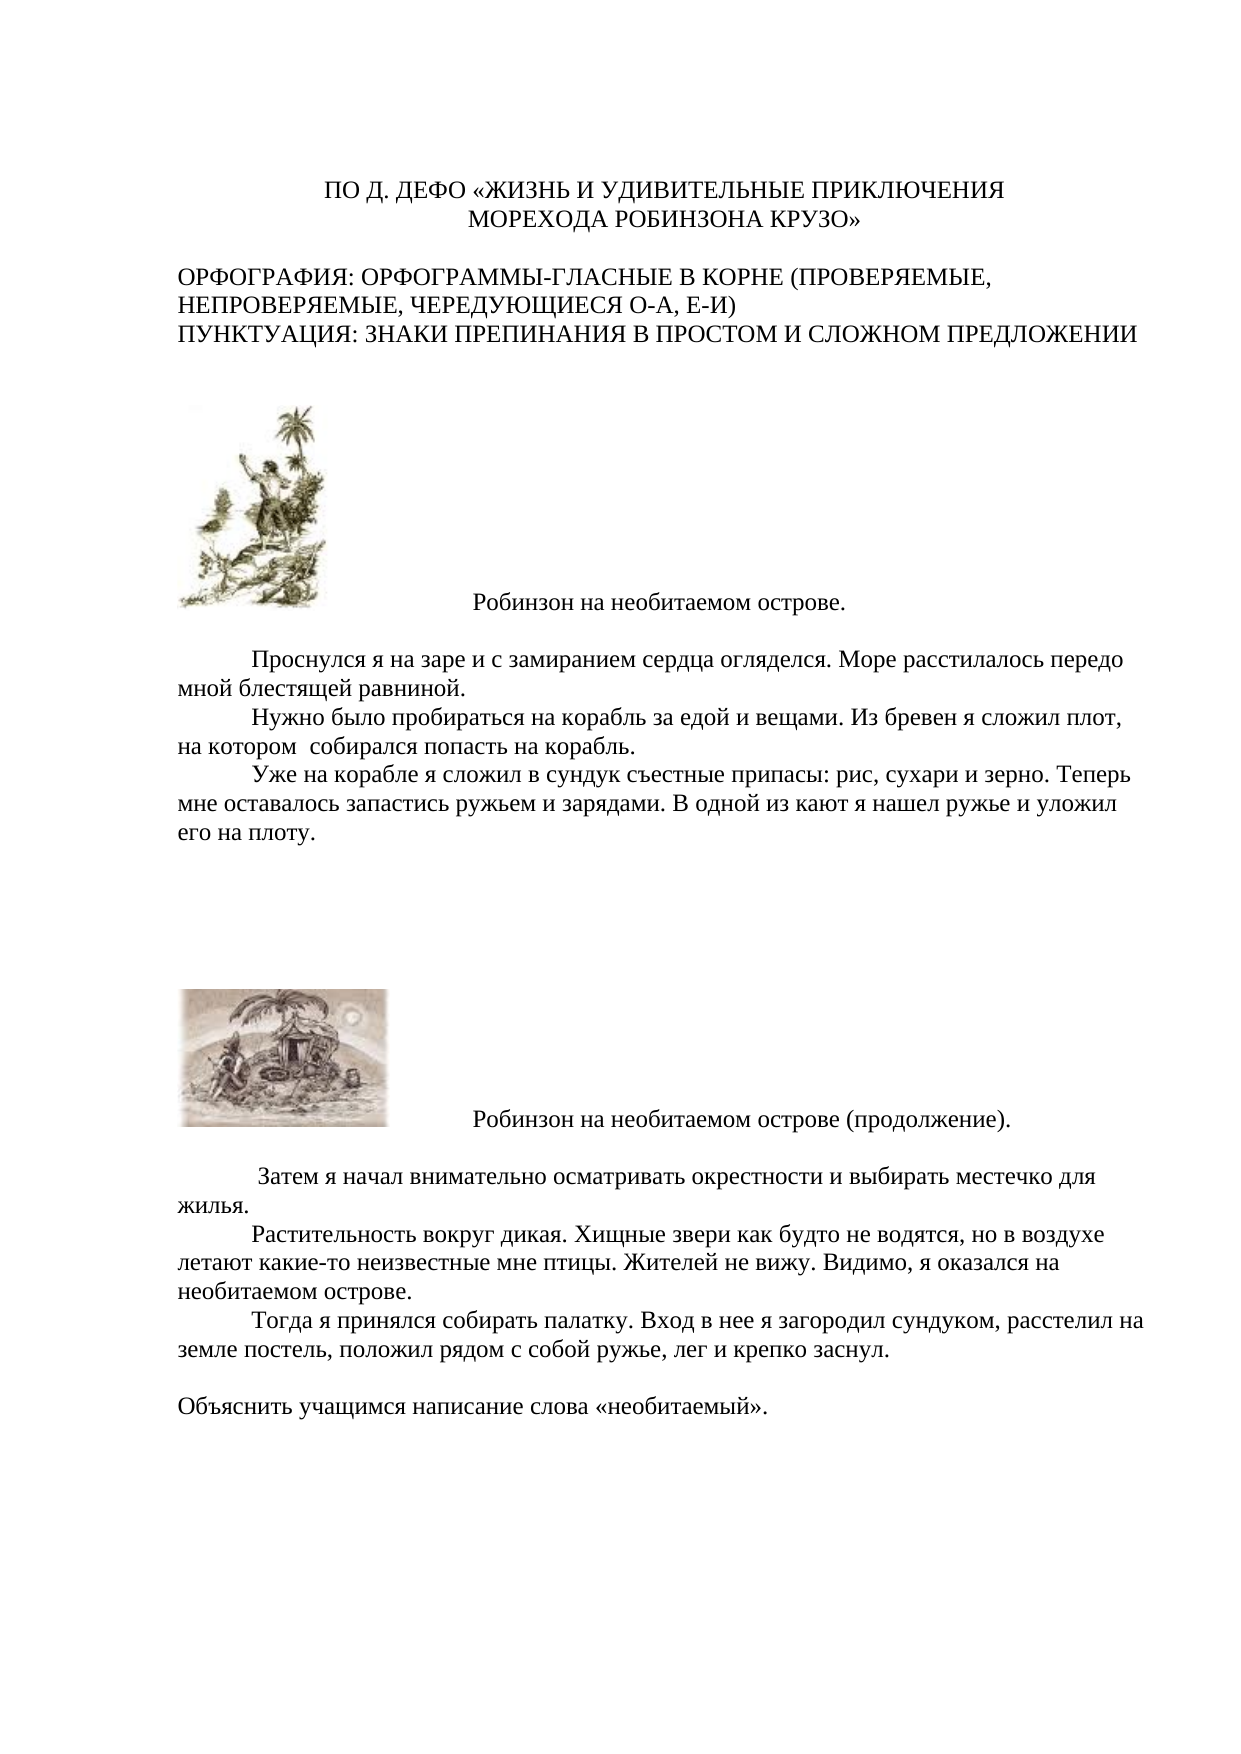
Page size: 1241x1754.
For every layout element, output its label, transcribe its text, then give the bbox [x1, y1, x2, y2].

text МОРЕХОДА РОБИНЗОНА КРУЗО» [177, 204, 1152, 233]
text Объяснить учащимся написание слова «необитаемый». [177, 1391, 1152, 1420]
text Робинзон на необитаемом острове (продолжение). [177, 989, 1152, 1132]
text Проснулся я на заре и с замиранием сердца огляделся. Море расстилалось передо мной блестящей равниной. [177, 644, 1152, 702]
text Робинзон на необитаемом острове. [177, 406, 1152, 616]
text Затем я начал внимательно осматривать окрестности и выбирать местечко для жилья. [177, 1161, 1152, 1219]
text ПО Д. ДЕФО «ЖИЗНЬ И УДИВИТЕЛЬНЫЕ ПРИКЛЮЧЕНИЯ [177, 176, 1152, 204]
picture [177, 989, 390, 1127]
text Растительность вокруг дикая. Хищные звери как будто не водятся, но в воздухе летают какие-то неизвестные мне птицы. Жителей не вижу. Видимо, я оказался на необитаемом острове. [177, 1219, 1152, 1305]
text Нужно было пробираться на корабль за едой и вещами. Из бревен я сложил плот, на котором собирался попасть на корабль. [177, 702, 1152, 759]
text Уже на корабле я сложил в сундук съестные припасы: рис, сухари и зерно. Теперь мне оставалось запастись ружьем и зарядами. В одной из кают я нашел ружье и уложил его на плоту. [177, 759, 1152, 846]
text Тогда я принялся собирать палатку. Вход в нее я загородил сундуком, расстелил на земле постель, положил рядом с собой ружье, лег и крепко заснул. [177, 1305, 1152, 1362]
picture [177, 405, 329, 611]
text ОРФОГРАФИЯ: ОРФОГРАММЫ-ГЛАСНЫЕ В КОРНЕ (ПРОВЕРЯЕМЫЕ, НЕПРОВЕРЯЕМЫЕ, ЧЕРЕДУЮЩИЕСЯ О-А, Е-И) [177, 262, 1152, 319]
text ПУНКТУАЦИЯ: ЗНАКИ ПРЕПИНАНИЯ В ПРОСТОМ И СЛОЖНОМ ПРЕДЛОЖЕНИИ [177, 319, 1152, 348]
